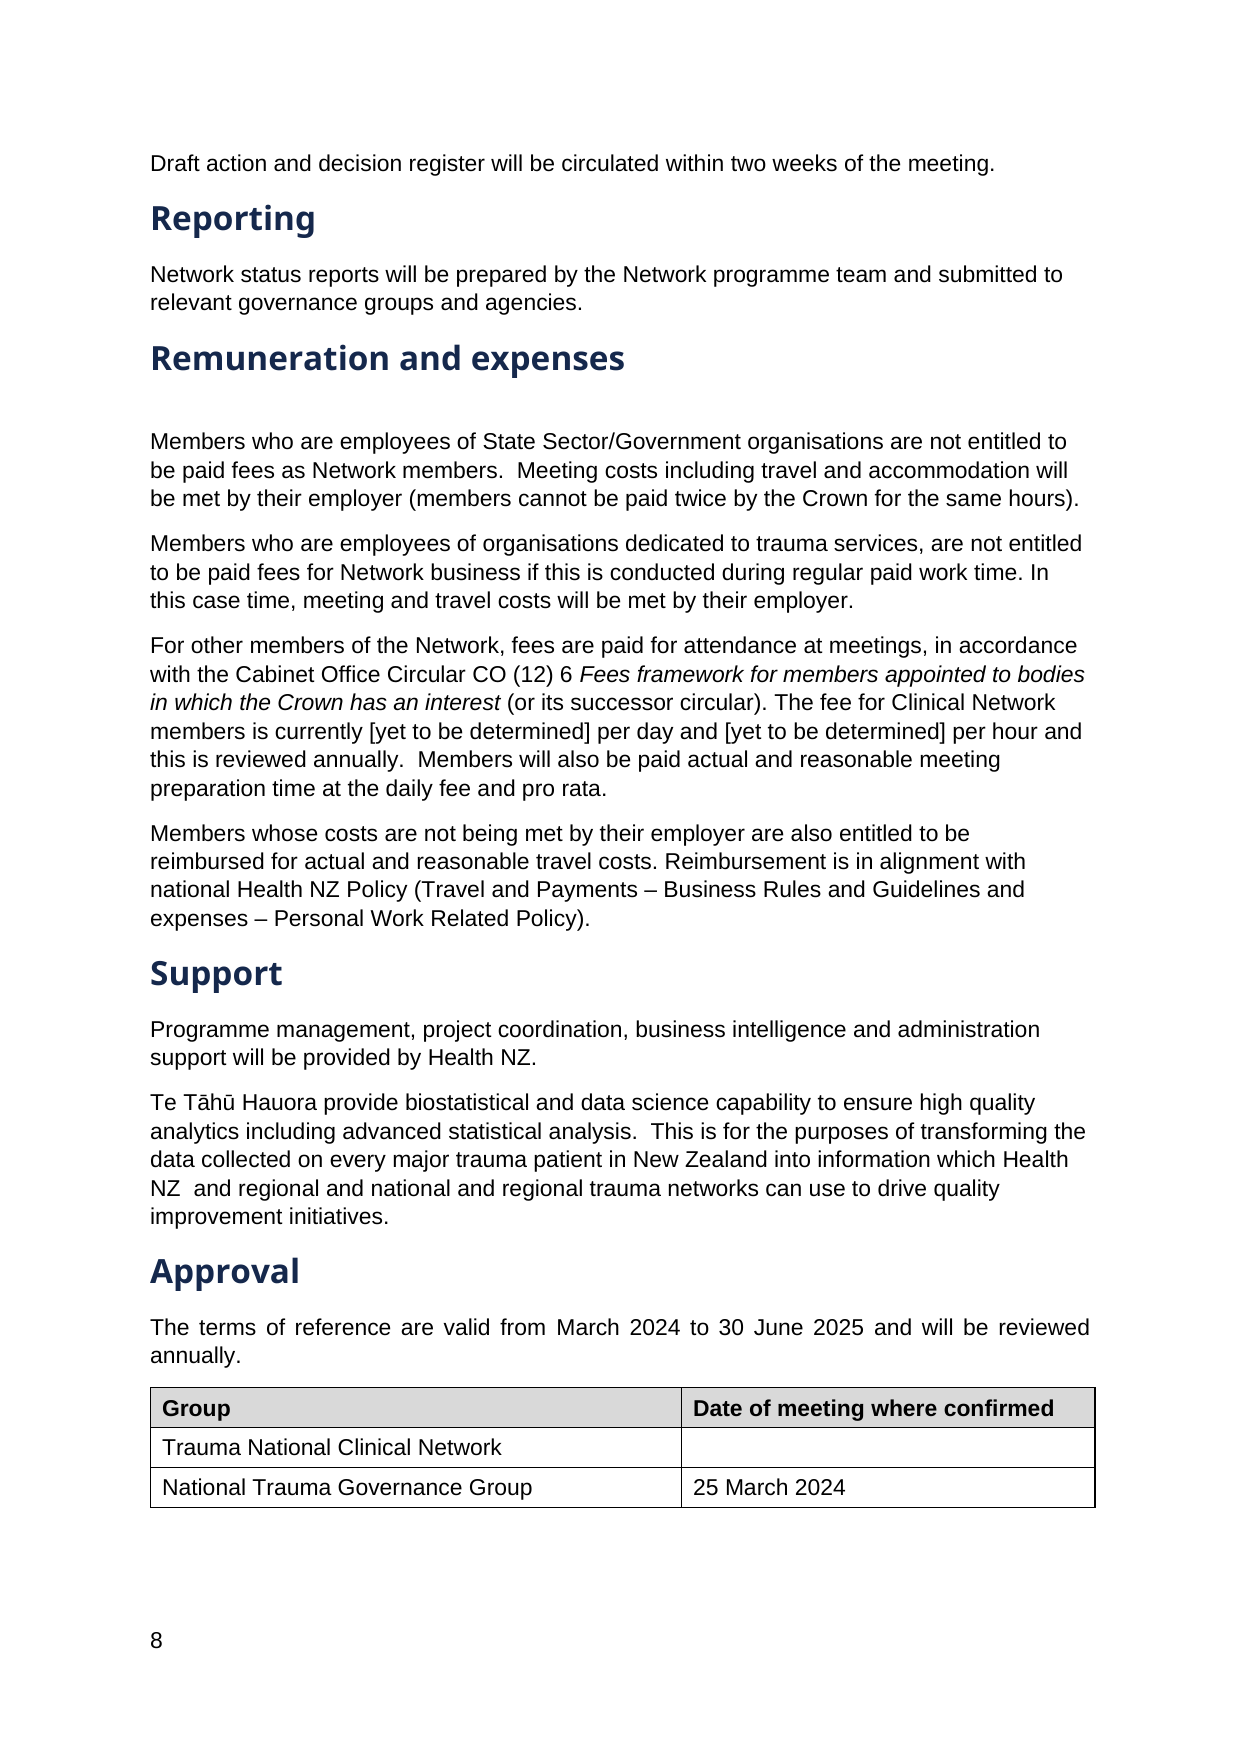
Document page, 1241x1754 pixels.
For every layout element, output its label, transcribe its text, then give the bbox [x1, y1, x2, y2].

table_cell 25 March 2024 [682, 1468, 1094, 1507]
text Te Tāhū Hauora provide biostatistical and data science capability to ensure high quality analytics including advanced statistical analysis. This is for the purposes of transforming the data collected on every major trauma patient in New Zealand into information which Health NZ and regional and national and regional trauma networks can use to drive quality improvement initiatives. [150, 1089, 1090, 1229]
subtitle Support [150, 950, 1090, 995]
table_cell National Trauma Governance Group [151, 1468, 681, 1507]
text The terms of reference are valid from March 2024 to 30 June 2025 and will be reviewed annually. [150, 1314, 1090, 1368]
text Network status reports will be prepared by the Network programme team and submitted to relevant governance groups and agencies. [150, 261, 1090, 316]
table_header Date of meeting where confirmed [682, 1388, 1094, 1427]
text Members who are employees of State Sector/Government organisations are not entitled to be paid fees as Network members. Meeting costs including travel and accommodation will be met by their employer (members cannot be paid twice by the Crown for the same hours). [150, 428, 1090, 512]
text Members who are employees of organisations dedicated to trauma services, are not entitled to be paid fees for Network business if this is conducted during regular paid work time. In this case time, meeting and travel costs will be met by their employer. [150, 530, 1090, 613]
subtitle Reporting [150, 195, 1090, 241]
table_header Group [151, 1388, 681, 1427]
text Programme management, project coordination, business intelligence and administration support will be provided by Health NZ. [150, 1016, 1090, 1070]
subtitle Remuneration and expenses [150, 334, 1090, 380]
text For other members of the Network, fees are paid for attendance at meetings, in accordance with the Cabinet Office Circular CO (12) 6 Fees framework for members appointed to bodies in which the Crown has an interest (or its successor circular). The fee for Clinical Network members is currently [yet to be determined] per day and [yet to be determined] per hour and this is reviewed annually. Members will also be paid actual and reasonable meeting preparation time at the daily fee and pro rata. [150, 632, 1090, 801]
table_cell Trauma National Clinical Network [151, 1428, 681, 1467]
subtitle Approval [150, 1248, 1090, 1293]
text Members whose costs are not being met by their employer are also entitled to be reimbursed for actual and reasonable travel costs. Reimbursement is in alignment with national Health NZ Policy (Travel and Payments – Business Rules and Guidelines and expenses – Personal Work Related Policy). [150, 819, 1090, 931]
table_cell [682, 1428, 1094, 1467]
text Draft action and decision register will be circulated within two weeks of the meeting. [150, 150, 1090, 176]
